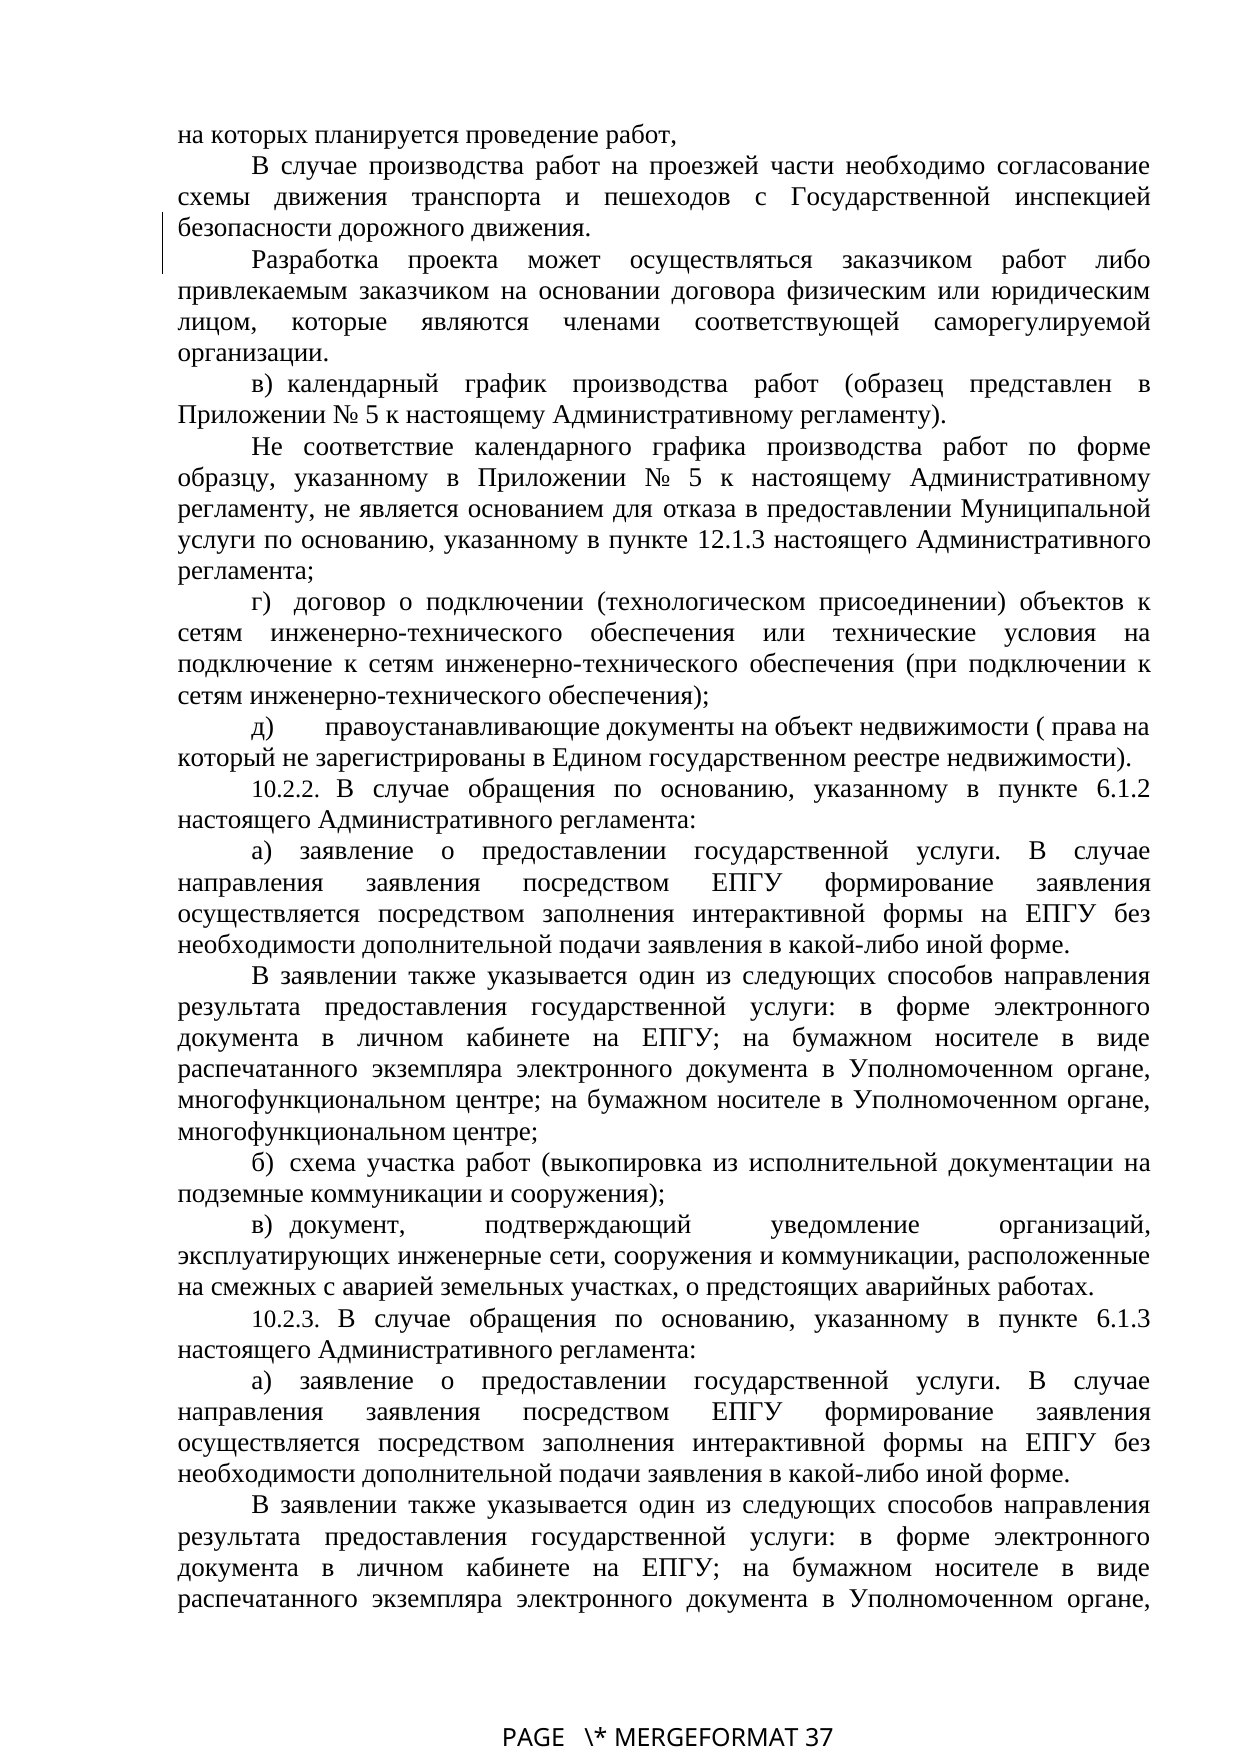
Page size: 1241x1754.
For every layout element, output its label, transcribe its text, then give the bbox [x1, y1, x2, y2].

list В случае обращения по основанию, указанному в пункте 6.1.2 настоящего Административного регламента: [177, 772, 1152, 834]
text г) договор о подключении (технологическом присоединении) объектов к сетям инженерно-технического обеспечения или технические условия на подключение к сетям инженерно-технического обеспечения (при подключении к сетям инженерно-технического обеспечения); [177, 585, 1152, 710]
text а) заявление о предоставлении государственной услуги. В случае направления заявления посредством ЕПГУ формирование заявления осуществляется посредством заполнения интерактивной формы на ЕПГУ без необходимости дополнительной подачи заявления в какой-либо иной форме. [177, 834, 1152, 959]
text в) календарный график производства работ (образец представлен в Приложении № 5 к настоящему Административному регламенту). [177, 367, 1152, 429]
text Разработка проекта может осуществляться заказчиком работ либо привлекаемым заказчиком на основании договора физическим или юридическим лицом, которые являются членами соответствующей саморегулируемой организации. [177, 243, 1152, 367]
text а) заявление о предоставлении государственной услуги. В случае направления заявления посредством ЕПГУ формирование заявления осуществляется посредством заполнения интерактивной формы на ЕПГУ без необходимости дополнительной подачи заявления в какой-либо иной форме. [177, 1364, 1152, 1488]
text В случае производства работ на проезжей части необходимо согласование схемы движения транспорта и пешеходов с Государственной инспекцией безопасности дорожного движения. [177, 149, 1152, 243]
text б) схема участка работ (выкопировка из исполнительной документации на подземные коммуникации и сооружения); [177, 1146, 1152, 1208]
text в) документ, подтверждающий уведомление организаций, эксплуатирующих инженерные сети, сооружения и коммуникации, расположенные на смежных с аварией земельных участках, о предстоящих аварийных работах. [177, 1208, 1152, 1302]
text Не соответствие календарного графика производства работ по форме образцу, указанному в Приложении № 5 к настоящему Административному регламенту, не является основанием для отказа в предоставлении Муниципальной услуги по основанию, указанному в пункте 12.1.3 настоящего Административного регламента; [177, 429, 1152, 585]
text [177, 1488, 1152, 1613]
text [177, 118, 1152, 149]
text д) правоустанавливающие документы на объект недвижимости ( права на который не зарегистрированы в Едином государственном реестре недвижимости). [177, 710, 1152, 772]
list В случае обращения по основанию, указанному в пункте 6.1.3 настоящего Административного регламента: [177, 1302, 1152, 1364]
